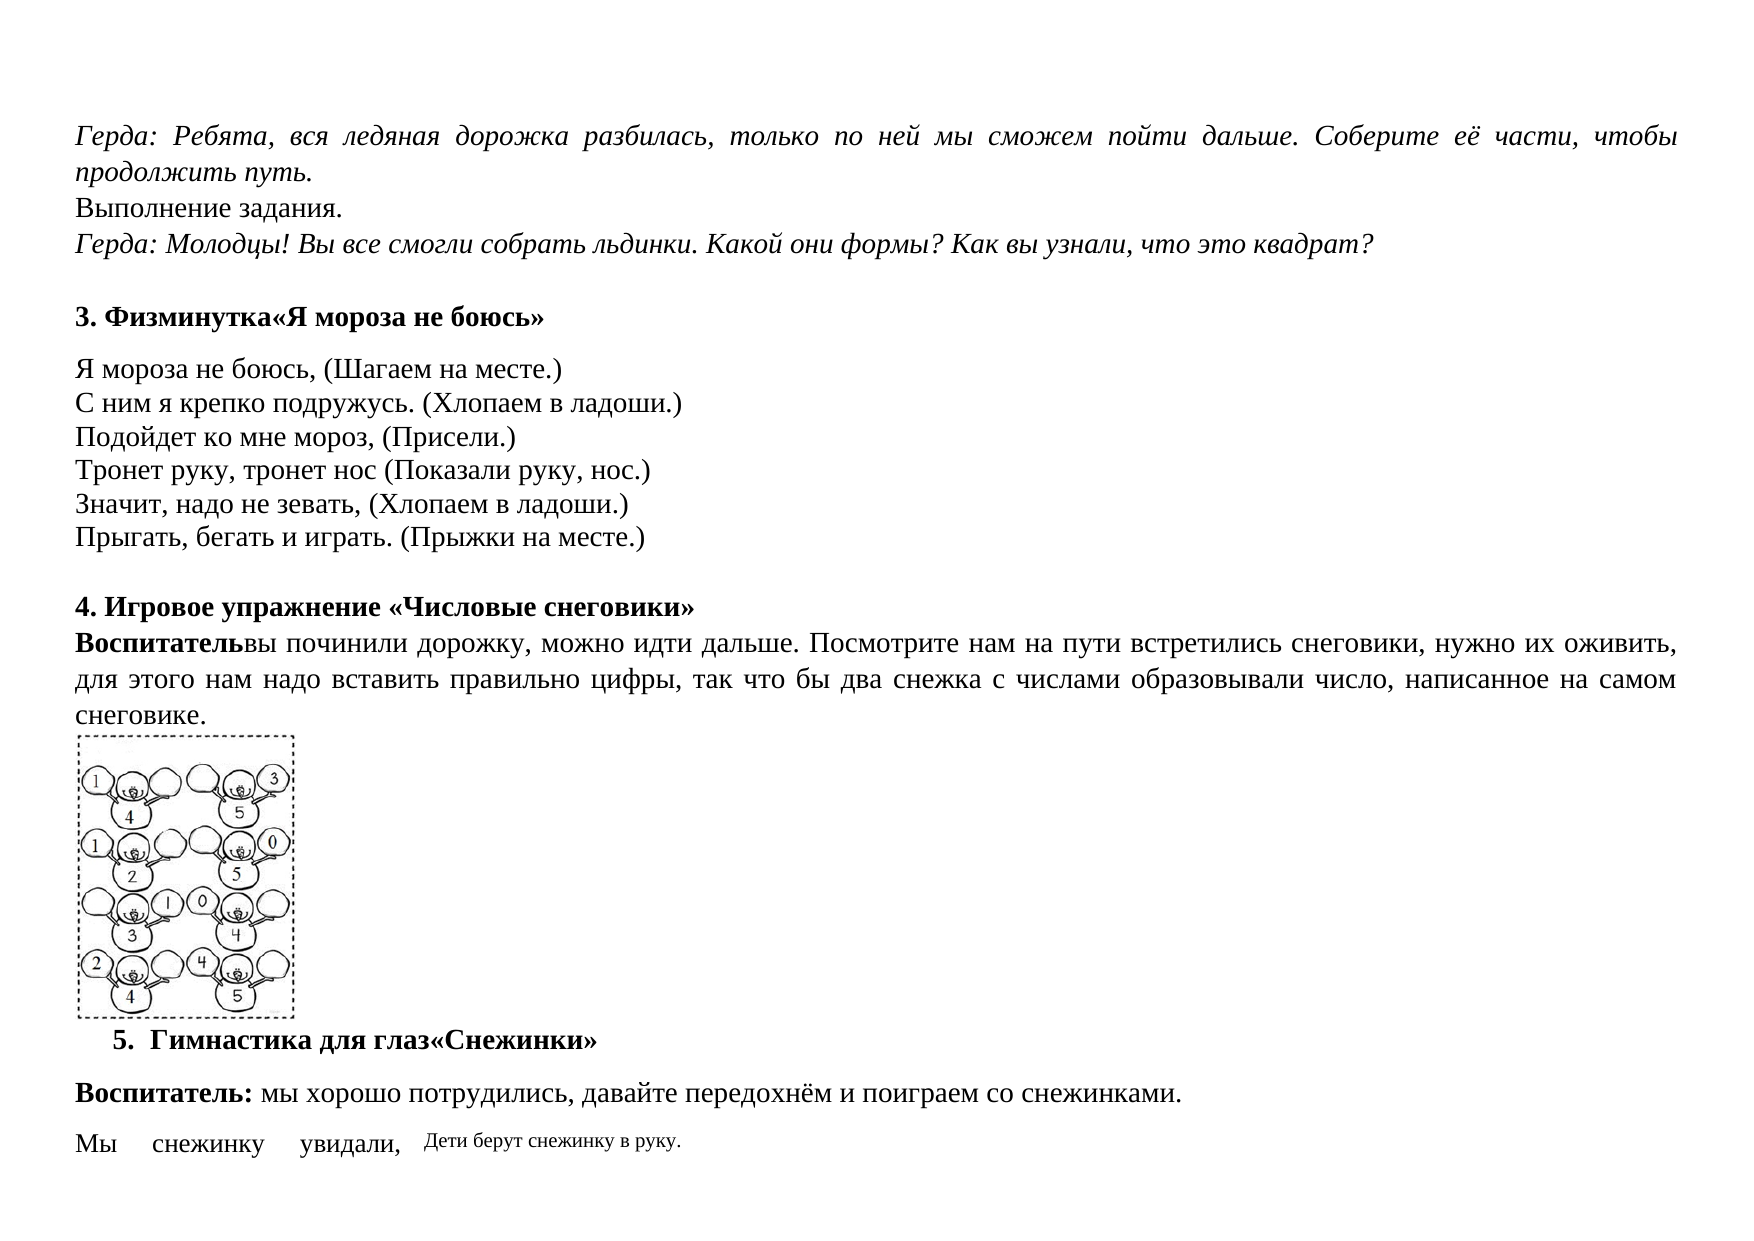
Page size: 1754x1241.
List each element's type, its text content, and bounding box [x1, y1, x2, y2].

text Подойдет ко мне мороз, (Присели.) [75, 419, 1679, 452]
list 4. Игровое упражнение «Числовые снеговики» [75, 589, 1679, 623]
text Прыгать, бегать и играть. (Прыжки на месте.) [75, 519, 1679, 553]
list 3. Физминутка«Я мороза не боюсь» [75, 299, 1679, 332]
text Значит, надо не зевать, (Хлопаем в ладоши.) [75, 486, 1679, 519]
list Герда: Ребята, вся ледяная дорожка разбилась, только по ней мы сможем пойти дальше. Соберите её части, чтобы продолжить путь. [75, 118, 1679, 188]
list Воспитательвы починили дорожку, можно идти дальше. Посмотрите нам на пути встретились снеговики, нужно их оживить, для этого нам надо вставить правильно цифры, так что бы два снежка с числами образовывали число, написанное на самом снеговике. [75, 625, 1679, 731]
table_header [413, 1128, 747, 1165]
text Воспитатель: мы хорошо потрудились, давайте передохнём и поиграем со снежинками. [75, 1075, 1679, 1108]
list Герда: Молодцы! Вы все смогли собрать льдинки. Какой они формы? Как вы узнали, что это квадрат? [75, 227, 1679, 260]
list Гимнастика для глаз«Снежинки» [112, 1022, 1679, 1055]
text Тронет руку, тронет нос (Показали руку, нос.) [75, 452, 1679, 486]
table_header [64, 1128, 413, 1165]
picture [75, 733, 296, 1020]
list Выполнение задания. [75, 190, 1679, 224]
text Я мороза не боюсь, (Шагаем на месте.) [75, 352, 1679, 385]
text С ним я крепко подружусь. (Хлопаем в ладоши.) [75, 385, 1679, 419]
